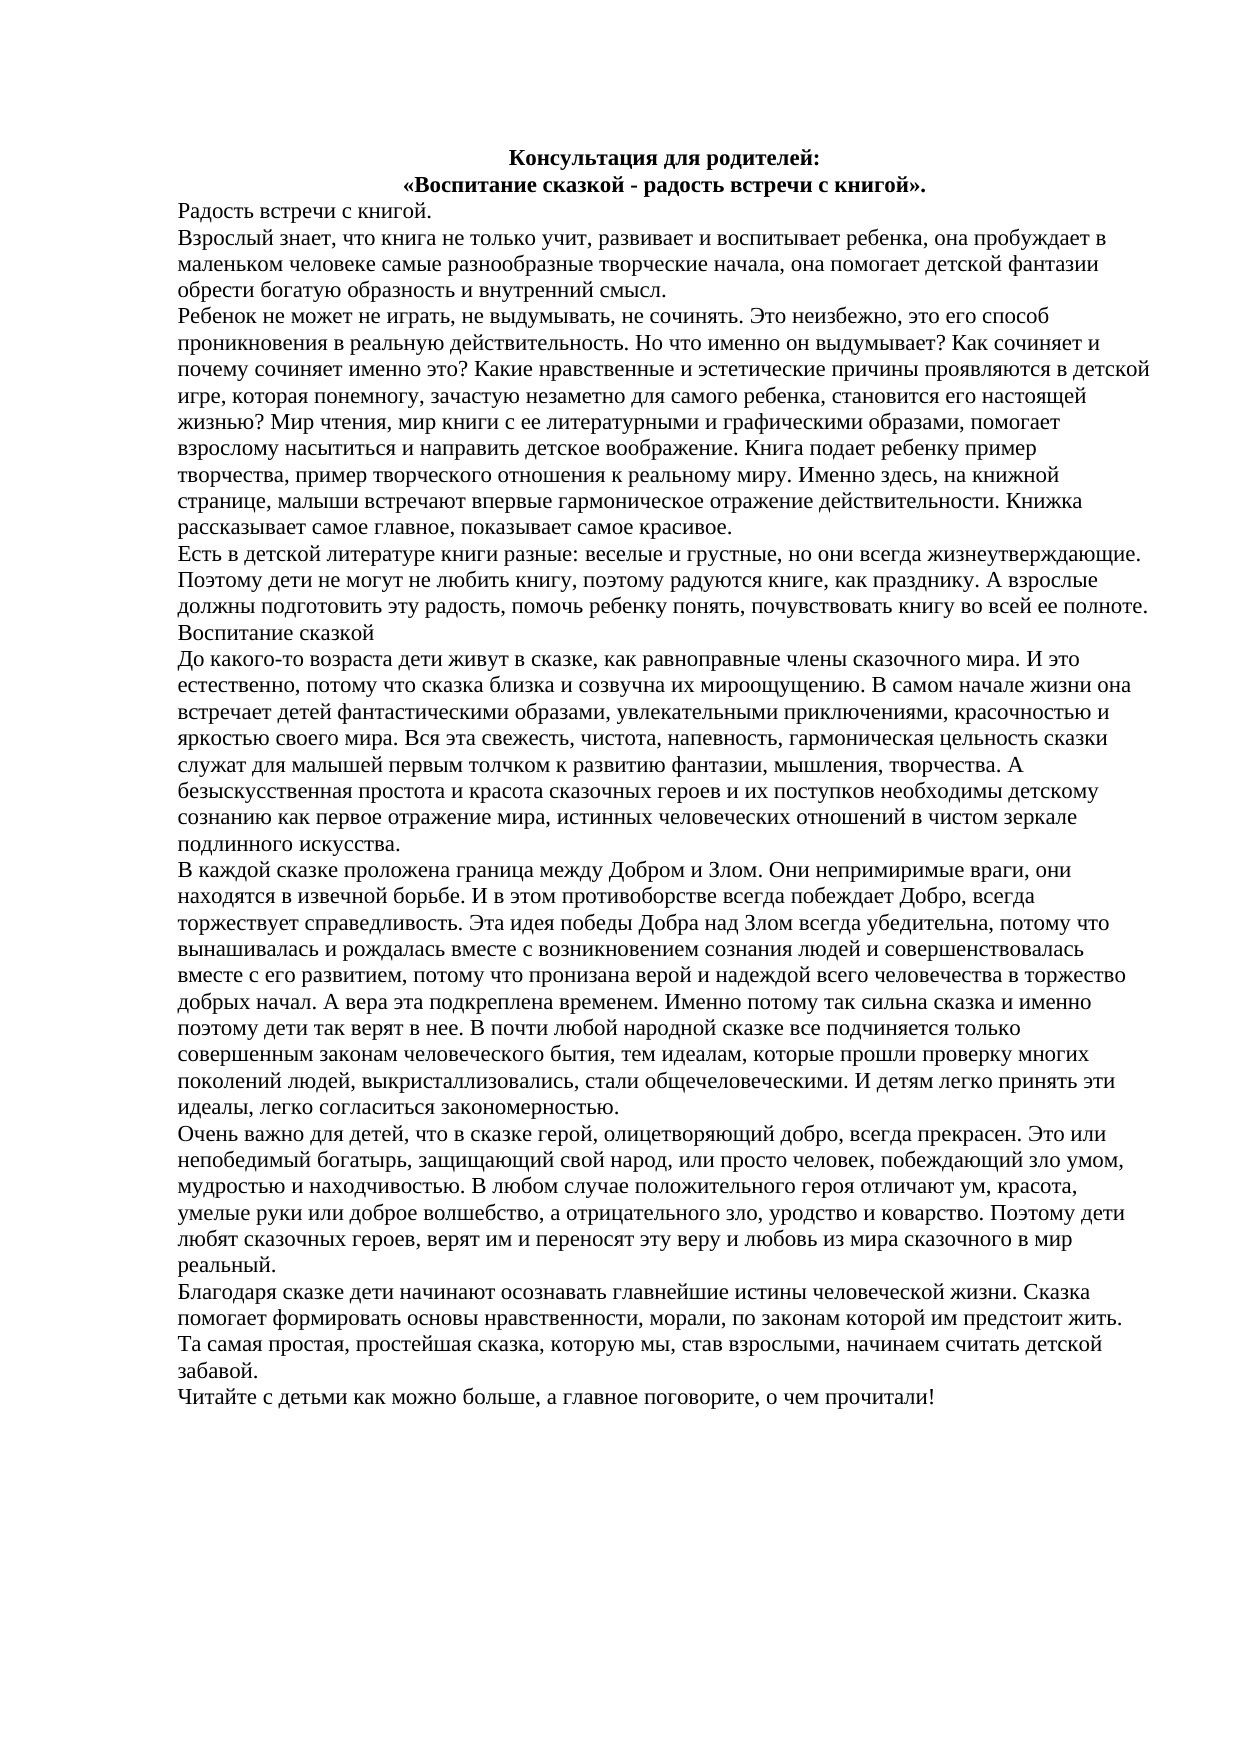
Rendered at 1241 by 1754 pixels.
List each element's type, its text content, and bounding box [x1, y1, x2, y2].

text «Воспитание сказкой - радость встречи с книгой». [177, 171, 1152, 197]
text Консультация для родителей: [177, 118, 1152, 171]
text Радость встречи с книгой. Взрослый знает, что книга не только учит, развивает и воспитывает ребенка, она пробуждает в маленьком человеке самые разнообразные творческие начала, она помогает детской фантазии обрести богатую образность и внутренний смысл. Ребенок не может не играть, не выдумывать, не сочинять. Это неизбежно, это его способ проникновения в реальную действительность. Но что именно он выдумывает? Как сочиняет и почему сочиняет именно это? Какие нравственные и эстетические причины проявляются в детской игре, которая понемногу, зачастую незаметно для самого ребенка, становится его настоящей жизнью? Мир чтения, мир книги с ее литературными и графическими образами, помогает взрослому насытиться и направить детское воображение. Книга подает ребенку пример творчества, пример творческого отношения к реальному миру. Именно здесь, на книжной странице, малыши встречают впервые гармоническое отражение действительности. Книжка рассказывает самое главное, показывает самое красивое. Есть в детской литературе книги разные: веселые и грустные, но они всегда жизнеутверждающие. Поэтому дети не могут не любить книгу, поэтому радуются книге, как празднику. А взрослые должны подготовить эту радость, помочь ребенку понять, почувствовать книгу во всей ее полноте. Воспитание сказкой До какого-то возраста дети живут в сказке, как равноправные члены сказочного мира. И это естественно, потому что сказка близка и созвучна их мироощущению. В самом начале жизни она встречает детей фантастическими образами, увлекательными приключениями, красочностью и яркостью своего мира. Вся эта свежесть, чистота, напевность, гармоническая цельность сказки служат для малышей первым толчком к развитию фантазии, мышления, творчества. А безыскусственная простота и красота сказочных героев и их поступков необходимы детскому сознанию как первое отражение мира, истинных человеческих отношений в чистом зеркале подлинного искусства. В каждой сказке проложена граница между Добром и Злом. Они непримиримые враги, они находятся в извечной борьбе. И в этом противоборстве всегда побеждает Добро, всегда торжествует справедливость. Эта идея победы Добра над Злом всегда убедительна, потому что вынашивалась и рождалась вместе с возникновением сознания людей и совершенствовалась вместе с его развитием, потому что пронизана верой и надеждой всего человечества в торжество добрых начал. А вера эта подкреплена временем. Именно потому так сильна сказка и именно поэтому дети так верят в нее. В почти любой народной сказке все подчиняется только совершенным законам человеческого бытия, тем идеалам, которые прошли проверку многих поколений людей, выкристаллизовались, стали общечеловеческими. И детям легко принять эти идеалы, легко согласиться закономерностью. Очень важно для детей, что в сказке герой, олицетворяющий добро, всегда прекрасен. Это или непобедимый богатырь, защищающий свой народ, или просто человек, побеждающий зло умом, мудростью и находчивостью. В любом случае положительного героя отличают ум, красота, умелые руки или доброе волшебство, а отрицательного зло, уродство и коварство. Поэтому дети любят сказочных героев, верят им и переносят эту веру и любовь из мира сказочного в мир реальный. Благодаря сказке дети начинают осознавать главнейшие истины человеческой жизни. Сказка помогает формировать основы нравственности, морали, по законам которой им предстоит жить. Та самая простая, простейшая сказка, которую мы, став взрослыми, начинаем считать детской забавой. Читайте с детьми как можно больше, а главное поговорите, о чем прочитали! [177, 197, 1152, 1409]
